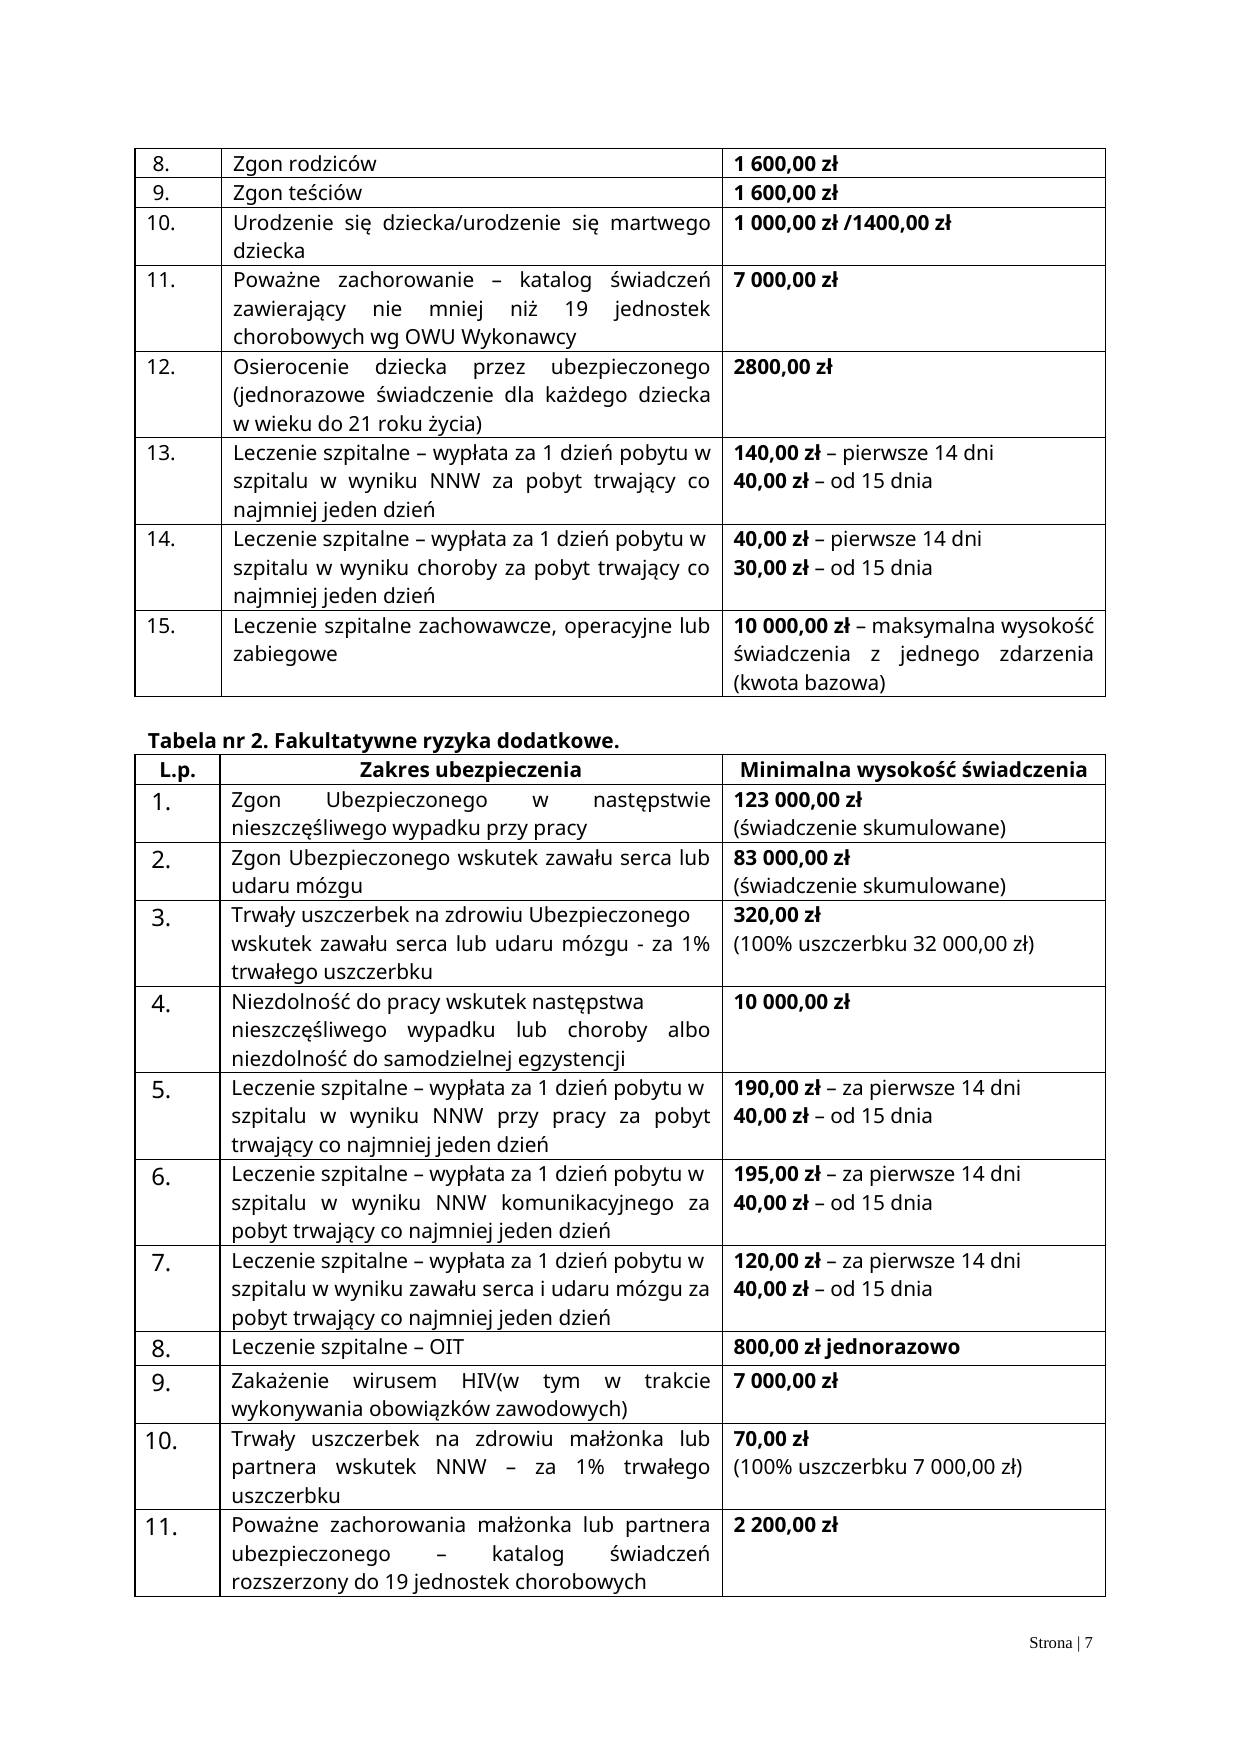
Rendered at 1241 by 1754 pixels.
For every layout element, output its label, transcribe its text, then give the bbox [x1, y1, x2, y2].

table_cell 320,00 zł (100% uszczerbku 32 000,00 zł) [723, 901, 1105, 986]
table_cell Leczenie szpitalne – wypłata za 1 dzień pobytu w szpitalu w wyniku NNW przy pracy za pobyt trwający co najmniej jeden dzień [221, 1073, 722, 1158]
table_cell 800,00 zł jednorazowo [723, 1332, 1105, 1365]
table_cell [136, 438, 221, 523]
table_cell [136, 149, 221, 177]
table_cell [136, 1366, 219, 1423]
table_cell [136, 785, 219, 842]
table_cell Zakażenie wirusem HIV(w tym w trakcie wykonywania obowiązków zawodowych) [221, 1366, 722, 1423]
table_cell [136, 1246, 219, 1331]
table_cell [136, 611, 221, 696]
table_cell 2 200,00 zł [723, 1510, 1105, 1596]
table_cell Leczenie szpitalne – OIT [221, 1332, 722, 1365]
table_cell [136, 266, 221, 351]
table_cell [136, 208, 221, 264]
table_cell 140,00 zł – pierwsze 14 dni 40,00 zł – od 15 dnia [723, 438, 1105, 523]
table_cell 10 000,00 zł – maksymalna wysokość świadczenia z jednego zdarzenia (kwota bazowa) [723, 611, 1105, 696]
table_cell Zgon teściów [222, 178, 722, 207]
table_cell 10 000,00 zł [723, 987, 1105, 1072]
table_cell 1 600,00 zł [723, 178, 1105, 207]
table_cell Zgon Ubezpieczonego wskutek zawału serca lub udaru mózgu [221, 843, 722, 899]
table_cell Zgon rodziców [222, 149, 722, 177]
table_cell Leczenie szpitalne zachowawcze, operacyjne lub zabiegowe [222, 611, 722, 696]
table_cell [136, 1332, 219, 1365]
table_cell 7 000,00 zł [723, 266, 1105, 351]
table_cell Trwały uszczerbek na zdrowiu Ubezpieczonego wskutek zawału serca lub udaru mózgu - za 1% trwałego uszczerbku [221, 901, 722, 986]
text Tabela nr 2. Fakultatywne ryzyka dodatkowe. [148, 726, 1093, 754]
table_cell 120,00 zł – za pierwsze 14 dni 40,00 zł – od 15 dnia [723, 1246, 1105, 1331]
table_cell Poważne zachorowanie – katalog świadczeń zawierający nie mniej niż 19 jednostek chorobowych wg OWU Wykonawcy [222, 266, 722, 351]
table_cell 190,00 zł – za pierwsze 14 dni 40,00 zł – od 15 dnia [723, 1073, 1105, 1158]
table_cell 7 000,00 zł [723, 1366, 1105, 1423]
table_header Minimalna wysokość świadczenia [723, 755, 1105, 784]
table_cell Urodzenie się dziecka/urodzenie się martwego dziecka [222, 208, 722, 264]
table_cell [136, 901, 219, 986]
table_cell Poważne zachorowania małżonka lub partnera ubezpieczonego – katalog świadczeń rozszerzony do 19 jednostek chorobowych [221, 1510, 722, 1596]
table_cell 123 000,00 zł (świadczenie skumulowane) [723, 785, 1105, 842]
table_cell 2800,00 zł [723, 352, 1105, 437]
table_cell [136, 525, 221, 610]
table_cell 195,00 zł – za pierwsze 14 dni 40,00 zł – od 15 dnia [723, 1160, 1105, 1245]
table_header Zakres ubezpieczenia [221, 755, 722, 784]
table_cell 70,00 zł (100% uszczerbku 7 000,00 zł) [723, 1424, 1105, 1509]
table_cell Leczenie szpitalne – wypłata za 1 dzień pobytu w szpitalu w wyniku zawału serca i udaru mózgu za pobyt trwający co najmniej jeden dzień [221, 1246, 722, 1331]
table_cell 1 600,00 zł [723, 149, 1105, 177]
table_cell [136, 1073, 219, 1158]
table_cell [136, 1160, 219, 1245]
table_cell [136, 987, 219, 1072]
table_cell [136, 843, 219, 899]
table_cell Trwały uszczerbek na zdrowiu małżonka lub partnera wskutek NNW – za 1% trwałego uszczerbku [221, 1424, 722, 1509]
table_cell Leczenie szpitalne – wypłata za 1 dzień pobytu w szpitalu w wyniku choroby za pobyt trwający co najmniej jeden dzień [222, 525, 722, 610]
table_cell [136, 352, 221, 437]
table_cell [136, 1510, 219, 1596]
table_cell 1 000,00 zł /1400,00 zł [723, 208, 1105, 264]
table_cell Niezdolność do pracy wskutek następstwa nieszczęśliwego wypadku lub choroby albo niezdolność do samodzielnej egzystencji [221, 987, 722, 1072]
table_cell 40,00 zł – pierwsze 14 dni 30,00 zł – od 15 dnia [723, 525, 1105, 610]
table_cell [136, 1424, 219, 1509]
table_cell Osierocenie dziecka przez ubezpieczonego (jednorazowe świadczenie dla każdego dziecka w wieku do 21 roku życia) [222, 352, 722, 437]
table_cell Zgon Ubezpieczonego w następstwie nieszczęśliwego wypadku przy pracy [221, 785, 722, 842]
table_header L.p. [136, 755, 219, 784]
table_cell Leczenie szpitalne – wypłata za 1 dzień pobytu w szpitalu w wyniku NNW komunikacyjnego za pobyt trwający co najmniej jeden dzień [221, 1160, 722, 1245]
table_cell [136, 178, 221, 207]
table_cell 83 000,00 zł (świadczenie skumulowane) [723, 843, 1105, 899]
table_cell Leczenie szpitalne – wypłata za 1 dzień pobytu w szpitalu w wyniku NNW za pobyt trwający co najmniej jeden dzień [222, 438, 722, 523]
